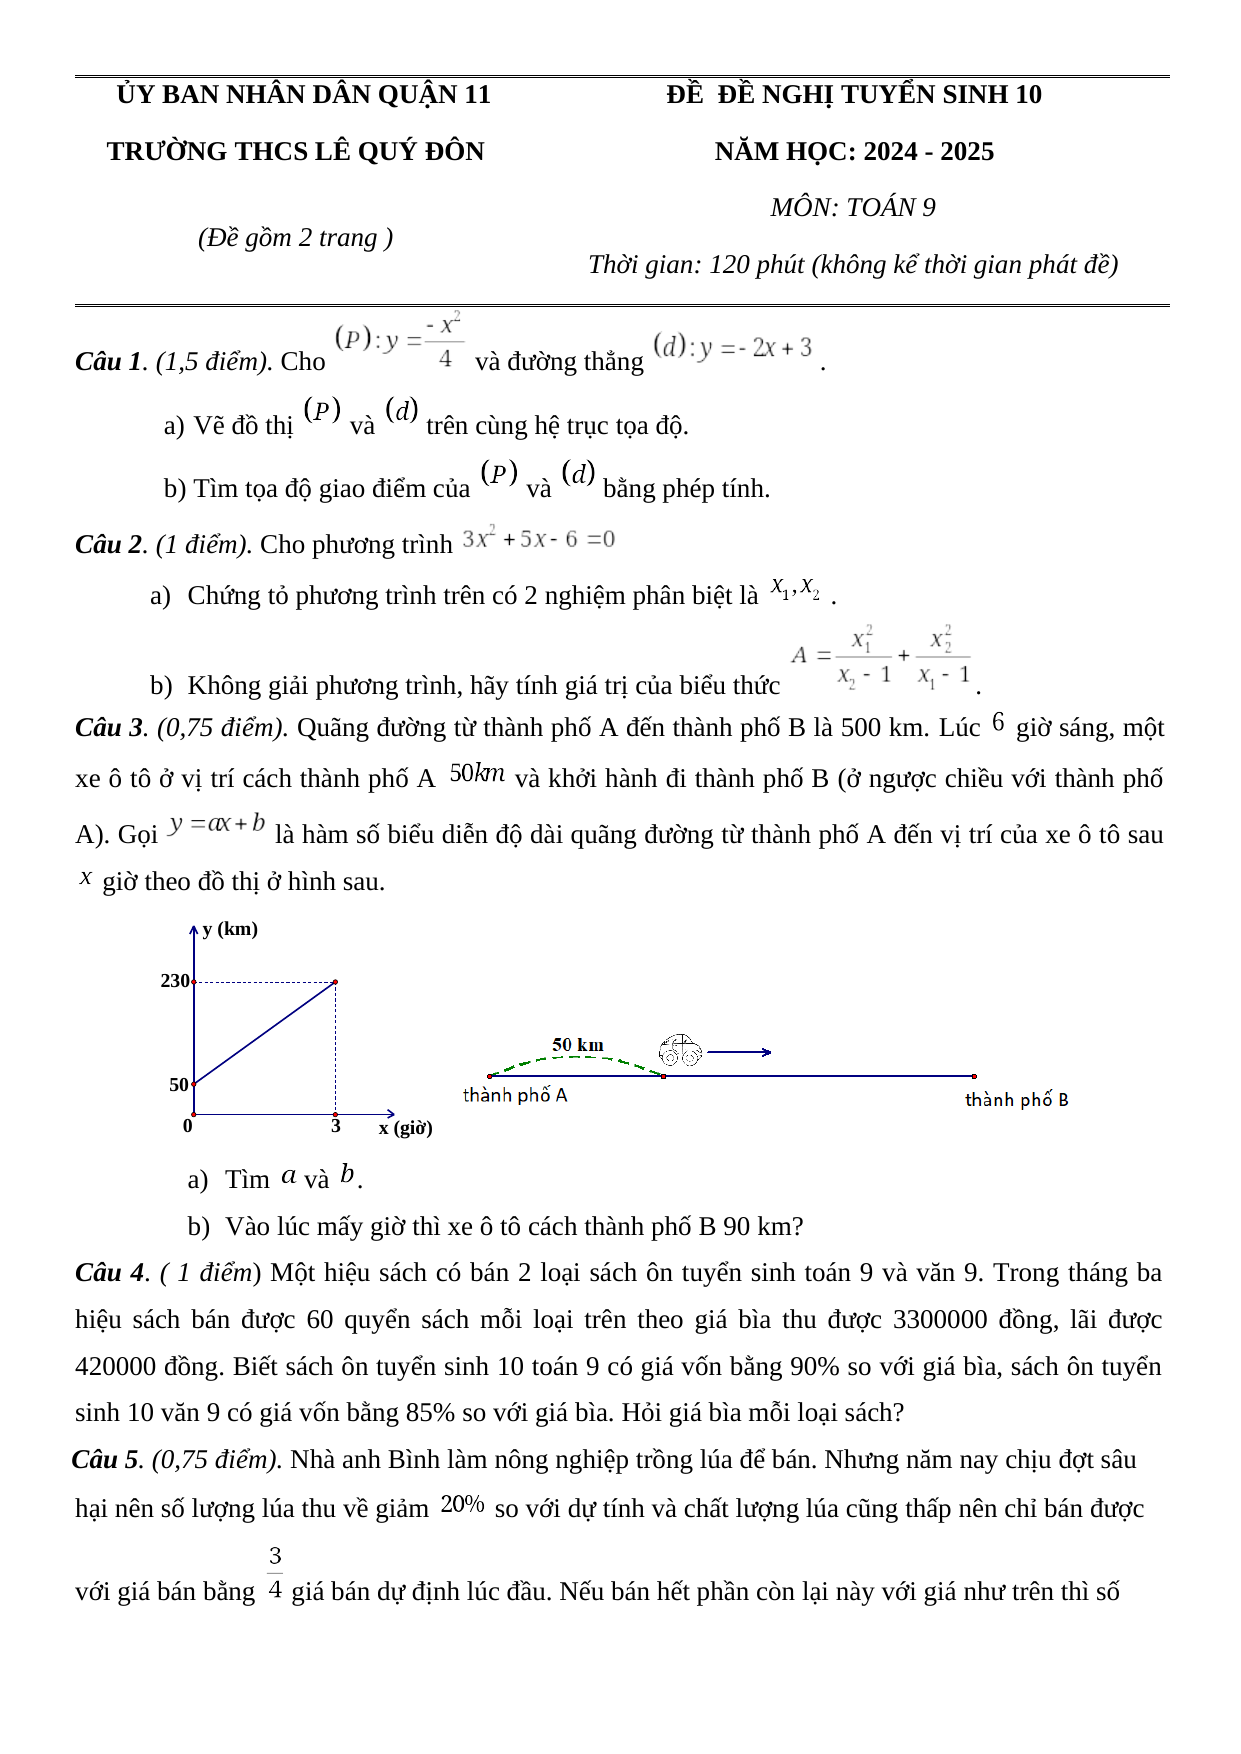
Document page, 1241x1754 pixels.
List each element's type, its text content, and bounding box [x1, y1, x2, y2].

list Câu 1. (1,5 điểm). Cho và đường thẳng . [75, 307, 1165, 377]
table_header ỦY BAN NHÂN DÂN QUẬN 11 TRƯỜNG THCS LÊ QUÝ ĐÔN (Đề gồm 2 trang ) [75, 78, 533, 304]
list Câu 4. ( 1 điểm) Một hiệu sách có bán 2 loại sách ôn tuyển sinh toán 9 và văn 9. Trong tháng ba hiệu sách bán được 60 quyển sách mỗi loại trên theo giá bìa thu được 3300000 đồng, lãi được 420000 đồng. Biết sách ôn tuyển sinh 10 toán 9 có giá vốn bằng 90% so với giá bìa, sách ôn tuyển sinh 10 văn 9 có giá vốn bằng 85% so với giá bìa. Hỏi giá bìa mỗi loại sách? [75, 1256, 1165, 1428]
list Tìm và . [187, 1159, 1165, 1194]
list Câu 3. (0,75 điểm). Quãng đường từ thành phố A đến thành phố B là 500 km. Lúc giờ sáng, một xe ô tô ở vị trí cách thành phố A và khởi hành đi thành phố B (ở ngược chiều với thành phố A). Gọi là hàm số biểu diễn độ dài quãng đường từ thành phố A đến vị trí của xe ô tô sau giờ theo đồ thị ở hình sau. [75, 708, 1165, 896]
list Vẽ đồ thị và trên cùng hệ trục tọa độ. [164, 392, 1165, 440]
list Tìm tọa độ giao điểm của và bằng phép tính. [164, 456, 1165, 504]
list Câu 2. (1 điểm). Cho phương trình [75, 519, 1165, 559]
list Không giải phương trình, hãy tính giá trị của biểu thức . [150, 618, 1165, 701]
list Vào lúc mấy giờ thì xe ô tô cách thành phố B 90 km? [187, 1210, 1165, 1241]
table_header ĐỀ ĐỀ NGHỊ TUYỂN SINH 10 NĂM HỌC: 2024 - 2025 MÔN: TOÁN 9 Thời gian: 120 phút (không kể thời gian phát đề) [533, 78, 1170, 304]
list Chứng tỏ phương trình trên có 2 nghiệm phân biệt là . [150, 567, 1165, 611]
picture [440, 1028, 1088, 1146]
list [71, 1443, 1165, 1606]
